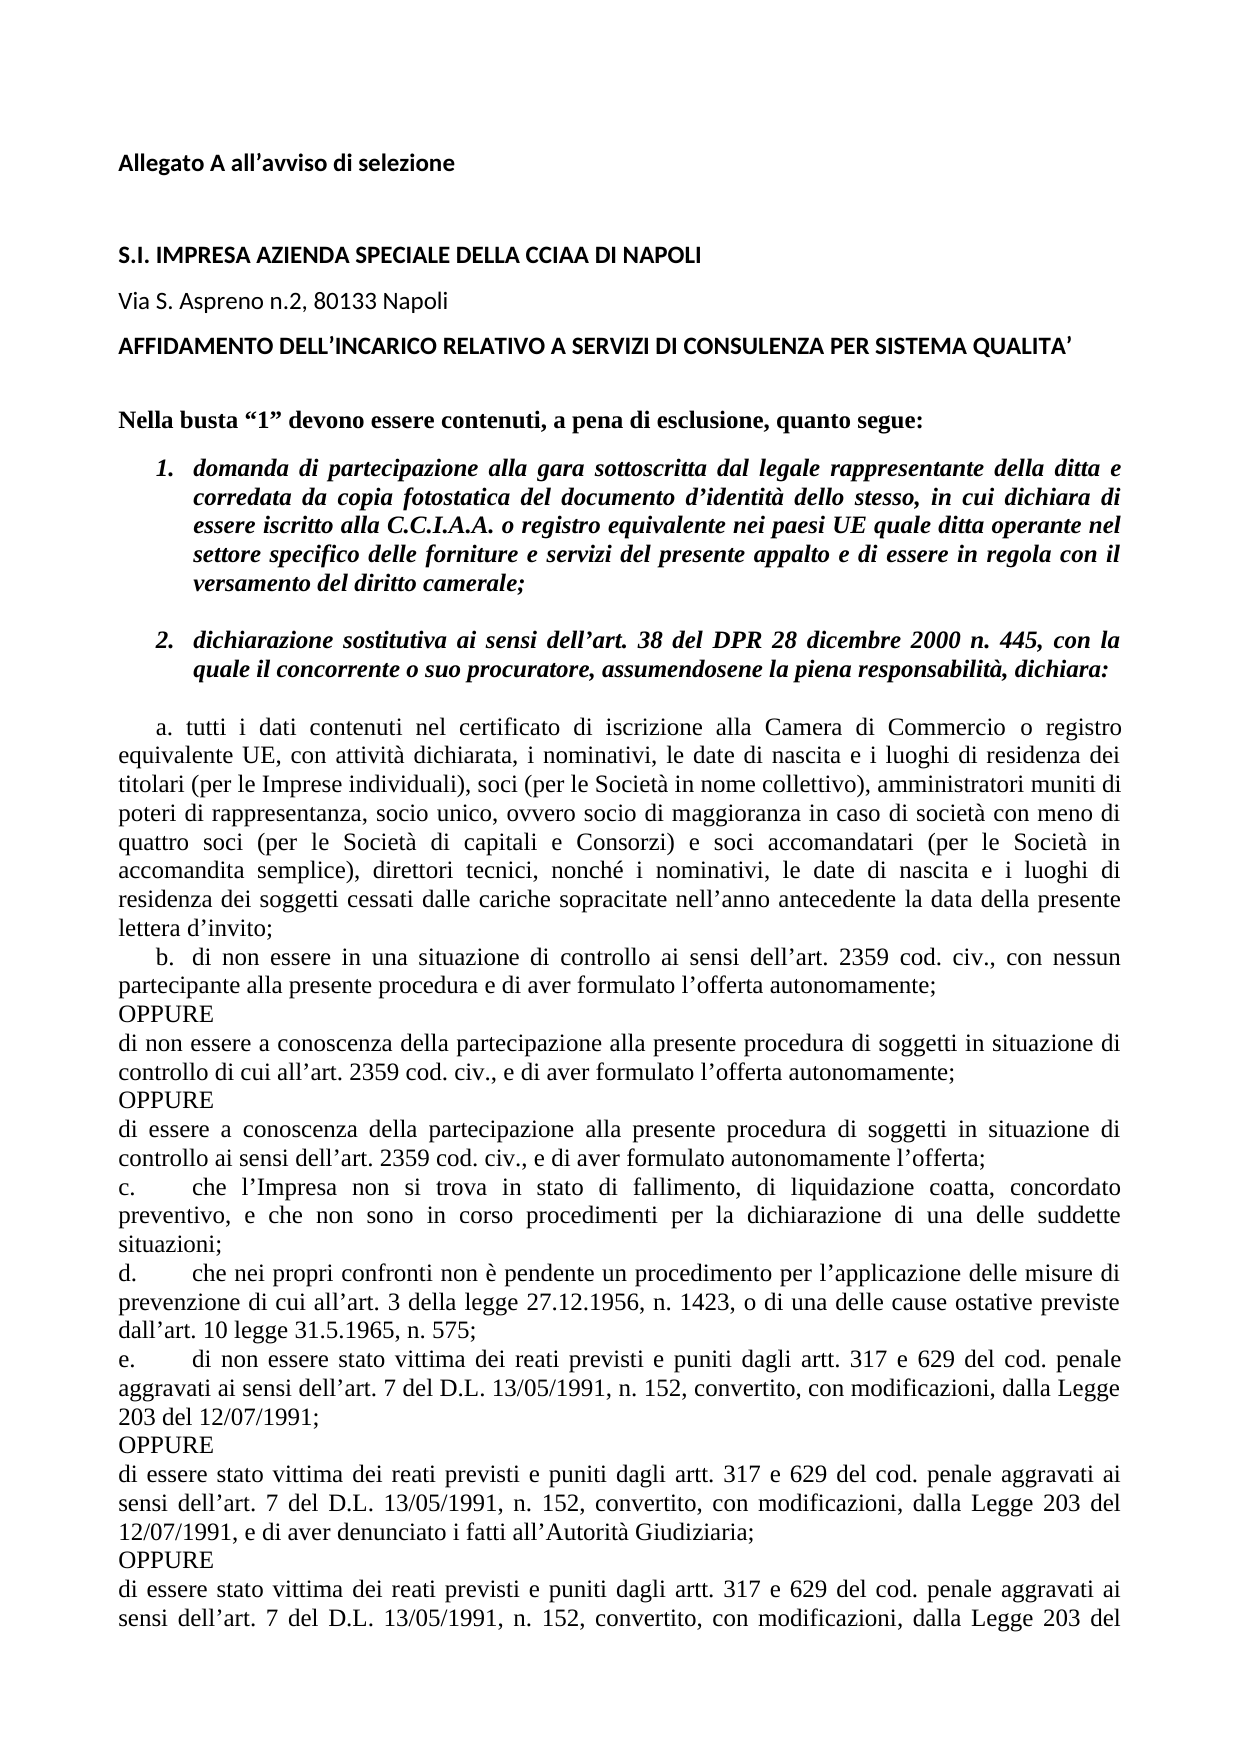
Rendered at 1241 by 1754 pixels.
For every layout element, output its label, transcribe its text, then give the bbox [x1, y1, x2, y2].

list dichiarazione sostitutiva ai sensi dell’art. 38 del DPR 28 dicembre 2000 n. 445, con la quale il concorrente o suo procuratore, assumendosene la piena responsabilità, dichiara: [156, 625, 1122, 683]
list domanda di partecipazione alla gara sottoscritta dal legale rappresentante della ditta e corredata da copia fotostatica del documento d’identità dello stesso, in cui dichiara di essere iscritto alla C.C.I.A.A. o registro equivalente nei paesi UE quale ditta operante nel settore specifico delle forniture e servizi del presente appalto e di essere in regola con il versamento del diritto camerale; [156, 453, 1122, 597]
text OPPURE [118, 1085, 1122, 1114]
text e. di non essere stato vittima dei reati previsti e puniti dagli artt. 317 e 629 del cod. penale aggravati ai sensi dell’art. 7 del D.L. 13/05/1991, n. 152, convertito, con modificazioni, dalla Legge 203 del 12/07/1991; [118, 1344, 1122, 1430]
text Nella busta “1” devono essere contenuti, a pena di esclusione, quanto segue: [118, 405, 1122, 434]
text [118, 1574, 1122, 1632]
text AFFIDAMENTO DELL’INCARICO RELATIVO A SERVIZI DI CONSULENZA PER SISTEMA QUALITA’ [118, 331, 1122, 361]
text S.I. IMPRESA AZIENDA SPECIALE DELLA CCIAA DI NAPOLI [118, 239, 1122, 269]
text di essere a conoscenza della partecipazione alla presente procedura di soggetti in situazione di controllo ai sensi dell’art. 2359 cod. civ., e di aver formulato autonomamente l’offerta; [118, 1114, 1122, 1172]
text c. che l’Impresa non si trova in stato di fallimento, di liquidazione coatta, concordato preventivo, e che non sono in corso procedimenti per la dichiarazione di una delle suddette situazioni; [118, 1172, 1122, 1258]
text d. che nei propri confronti non è pendente un procedimento per l’applicazione delle misure di prevenzione di cui all’art. 3 della legge 27.12.1956, n. 1423, o di una delle cause ostative previste dall’art. 10 legge 31.5.1965, n. 575; [118, 1258, 1122, 1344]
text OPPURE [118, 1545, 1122, 1574]
text Via S. Aspreno n.2, 80133 Napoli [118, 285, 1122, 315]
text Allegato A all’avviso di selezione [118, 148, 1122, 178]
text b. di non essere in una situazione di controllo ai sensi dell’art. 2359 cod. civ., con nessun partecipante alla presente procedura e di aver formulato l’offerta autonomamente; [118, 942, 1122, 999]
text OPPURE [118, 999, 1122, 1028]
text OPPURE [118, 1430, 1122, 1459]
text di essere stato vittima dei reati previsti e puniti dagli artt. 317 e 629 del cod. penale aggravati ai sensi dell’art. 7 del D.L. 13/05/1991, n. 152, convertito, con modificazioni, dalla Legge 203 del 12/07/1991, e di aver denunciato i fatti all’Autorità Giudiziaria; [118, 1459, 1122, 1545]
text di non essere a conoscenza della partecipazione alla presente procedura di soggetti in situazione di controllo di cui all’art. 2359 cod. civ., e di aver formulato l’offerta autonomamente; [118, 1028, 1122, 1085]
text a. tutti i dati contenuti nel certificato di iscrizione alla Camera di Commercio o registro equivalente UE, con attività dichiarata, i nominativi, le date di nascita e i luoghi di residenza dei titolari (per le Imprese individuali), soci (per le Società in nome collettivo), amministratori muniti di poteri di rappresentanza, socio unico, ovvero socio di maggioranza in caso di società con meno di quattro soci (per le Società di capitali e Consorzi) e soci accomandatari (per le Società in accomandita semplice), direttori tecnici, nonché i nominativi, le date di nascita e i luoghi di residenza dei soggetti cessati dalle cariche sopracitate nell’anno antecedente la data della presente lettera d’invito; [118, 712, 1122, 942]
